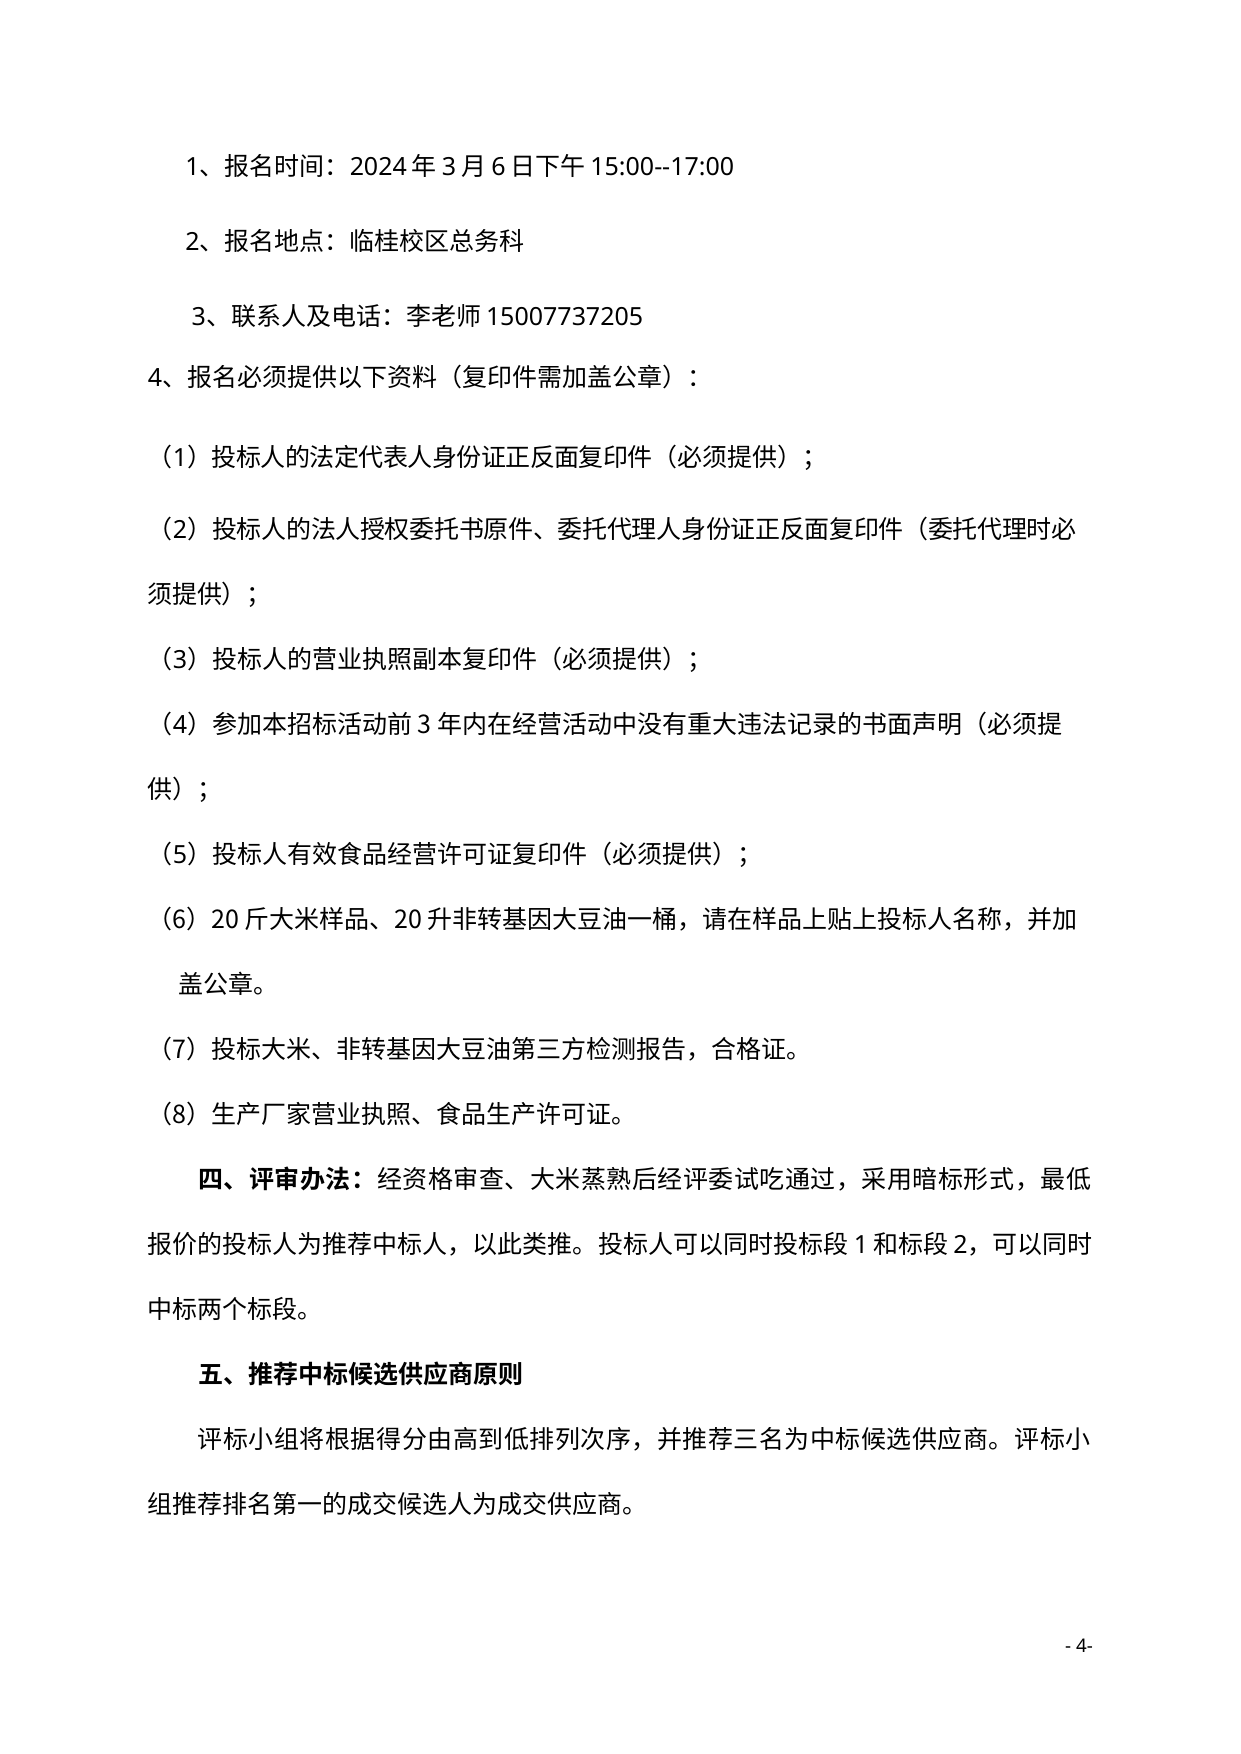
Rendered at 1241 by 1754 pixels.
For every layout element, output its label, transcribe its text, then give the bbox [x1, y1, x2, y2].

text （1）投标人的法定代表人身份证正反面复印件（必须提供）； [148, 433, 1092, 474]
text 评标小组将根据得分由高到低排列次序，并推荐三名为中标候选供应商。评标小组推荐排名第一的成交候选人为成交供应商。 [148, 1405, 1092, 1535]
text （5）投标人有效食品经营许可证复印件（必须提供）； [148, 820, 1092, 885]
text （2）投标人的法人授权委托书原件、委托代理人身份证正反面复印件（委托代理时必须提供）； [148, 495, 1092, 625]
text 五、推荐中标候选供应商原则 [148, 1340, 1092, 1405]
text （4）参加本招标活动前 3 年内在经营活动中没有重大违法记录的书面声明（必须提供）； [148, 690, 1092, 820]
subtitle 4、报名必须提供以下资料（复印件需加盖公章）： [148, 357, 1092, 394]
text 3、联系人及电话：李老师15007737205 [148, 282, 1092, 337]
text 四、评审办法：经资格审查、大米蒸熟后经评委试吃通过，采用暗标形式，最低报价的投标人为推荐中标人，以此类推。投标人可以同时投标段1和标段2，可以同时中标两个标段。 [148, 1145, 1092, 1340]
text （6）20斤大米样品、20升非转基因大豆油一桶，请在样品上贴上投标人名称，并加盖公章。 [148, 885, 1092, 1015]
text （7）投标大米、非转基因大豆油第三方检测报告，合格证。 [148, 1015, 1092, 1080]
text （3）投标人的营业执照副本复印件（必须提供）； [148, 625, 1092, 690]
text （8）生产厂家营业执照、食品生产许可证。 [148, 1080, 1092, 1145]
text 2、报名地点：临桂校区总务科 [148, 207, 1092, 262]
text 1、报名时间：2024年3月6日下午15:00--17:00 [148, 132, 1092, 187]
